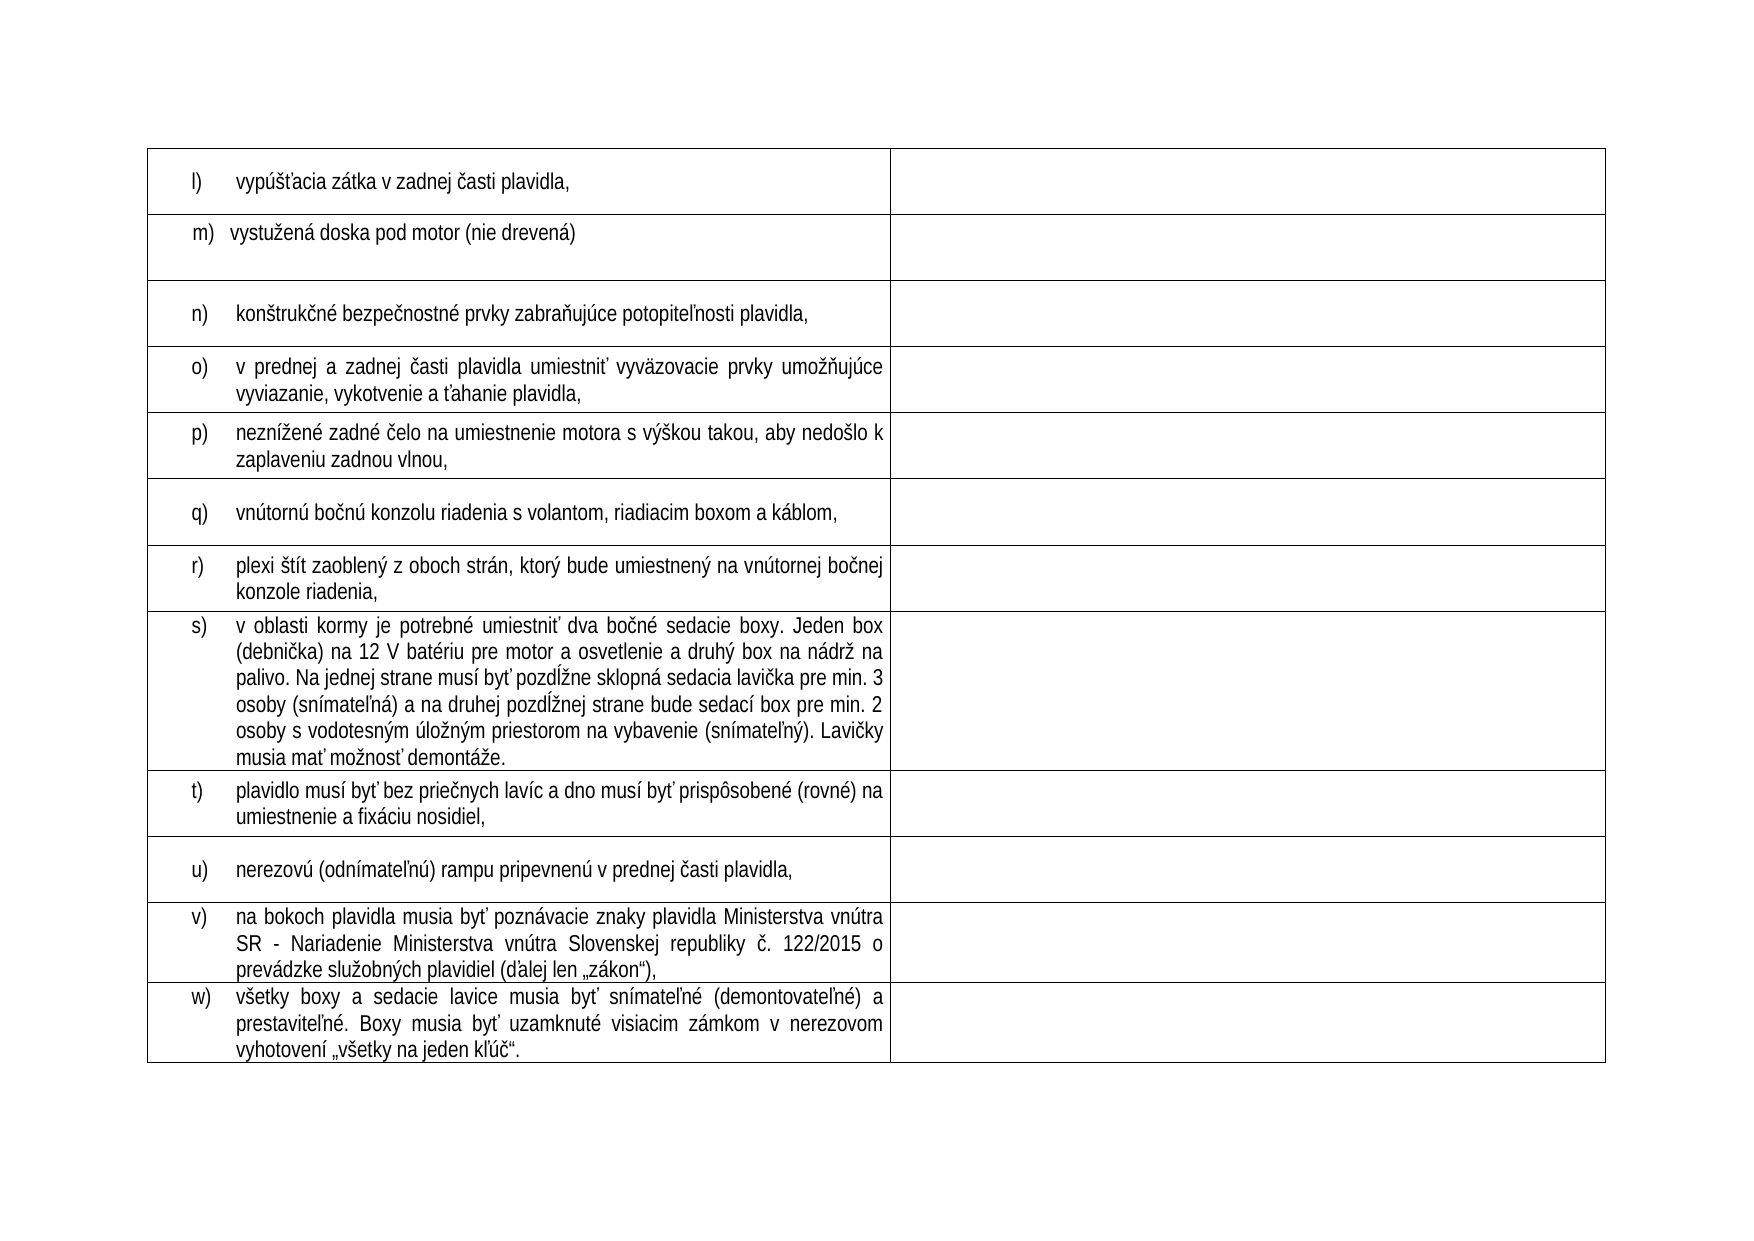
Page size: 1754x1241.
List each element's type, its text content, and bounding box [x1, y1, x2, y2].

table_cell p) neznížené zadné čelo na umiestnenie motora s výškou takou, aby nedošlo k zaplaveniu zadnou vlnou, [148, 413, 890, 478]
table_cell q) vnútornú bočnú konzolu riadenia s volantom, riadiacim boxom a káblom, [148, 479, 890, 544]
table_cell l) vypúšťacia zátka v zadnej časti plavidla, [148, 149, 890, 214]
table_cell r) plexi štít zaoblený z oboch strán, ktorý bude umiestnený na vnútornej bočnej konzole riadenia, [148, 546, 890, 611]
table_cell [891, 149, 1605, 214]
table_cell vystužená doska pod motor (nie drevená) [148, 215, 890, 280]
table_cell [891, 347, 1605, 412]
table_cell [891, 546, 1605, 611]
table_cell v) na bokoch plavidla musia byť poznávacie znaky plavidla Ministerstva vnútra SR - Nariadenie Ministerstva vnútra Slovenskej republiky č. 122/2015 o prevádzke služobných plavidiel (ďalej len „zákon“), [148, 903, 890, 982]
table_cell [891, 983, 1605, 1062]
table_cell [891, 837, 1605, 902]
table_cell [891, 479, 1605, 544]
table_cell s) v oblasti kormy je potrebné umiestniť dva bočné sedacie boxy. Jeden box (debnička) na 12 V batériu pre motor a osvetlenie a druhý box na nádrž na palivo. Na jednej strane musí byť pozdĺžne sklopná sedacia lavička pre min. 3 osoby (snímateľná) a na druhej pozdĺžnej strane bude sedací box pre min. 2 osoby s vodotesným úložným priestorom na vybavenie (snímateľný). Lavičky musia mať možnosť demontáže. [148, 612, 890, 770]
table_cell [891, 413, 1605, 478]
table_cell [891, 771, 1605, 836]
table_cell o) v prednej a zadnej časti plavidla umiestniť vyväzovacie prvky umožňujúce vyviazanie, vykotvenie a ťahanie plavidla, [148, 347, 890, 412]
table_cell [891, 281, 1605, 346]
table_cell u) nerezovú (odnímateľnú) rampu pripevnenú v prednej časti plavidla, [148, 837, 890, 902]
table_cell [891, 903, 1605, 982]
table_cell [891, 215, 1605, 280]
table_cell n) konštrukčné bezpečnostné prvky zabraňujúce potopiteľnosti plavidla, [148, 281, 890, 346]
table_cell w) všetky boxy a sedacie lavice musia byť snímateľné (demontovateľné) a prestaviteľné. Boxy musia byť uzamknuté visiacim zámkom v nerezovom vyhotovení „všetky na jeden kľúč“. [148, 983, 890, 1062]
table_cell [891, 612, 1605, 770]
table_cell t) plavidlo musí byť bez priečnych lavíc a dno musí byť prispôsobené (rovné) na umiestnenie a fixáciu nosidiel, [148, 771, 890, 836]
